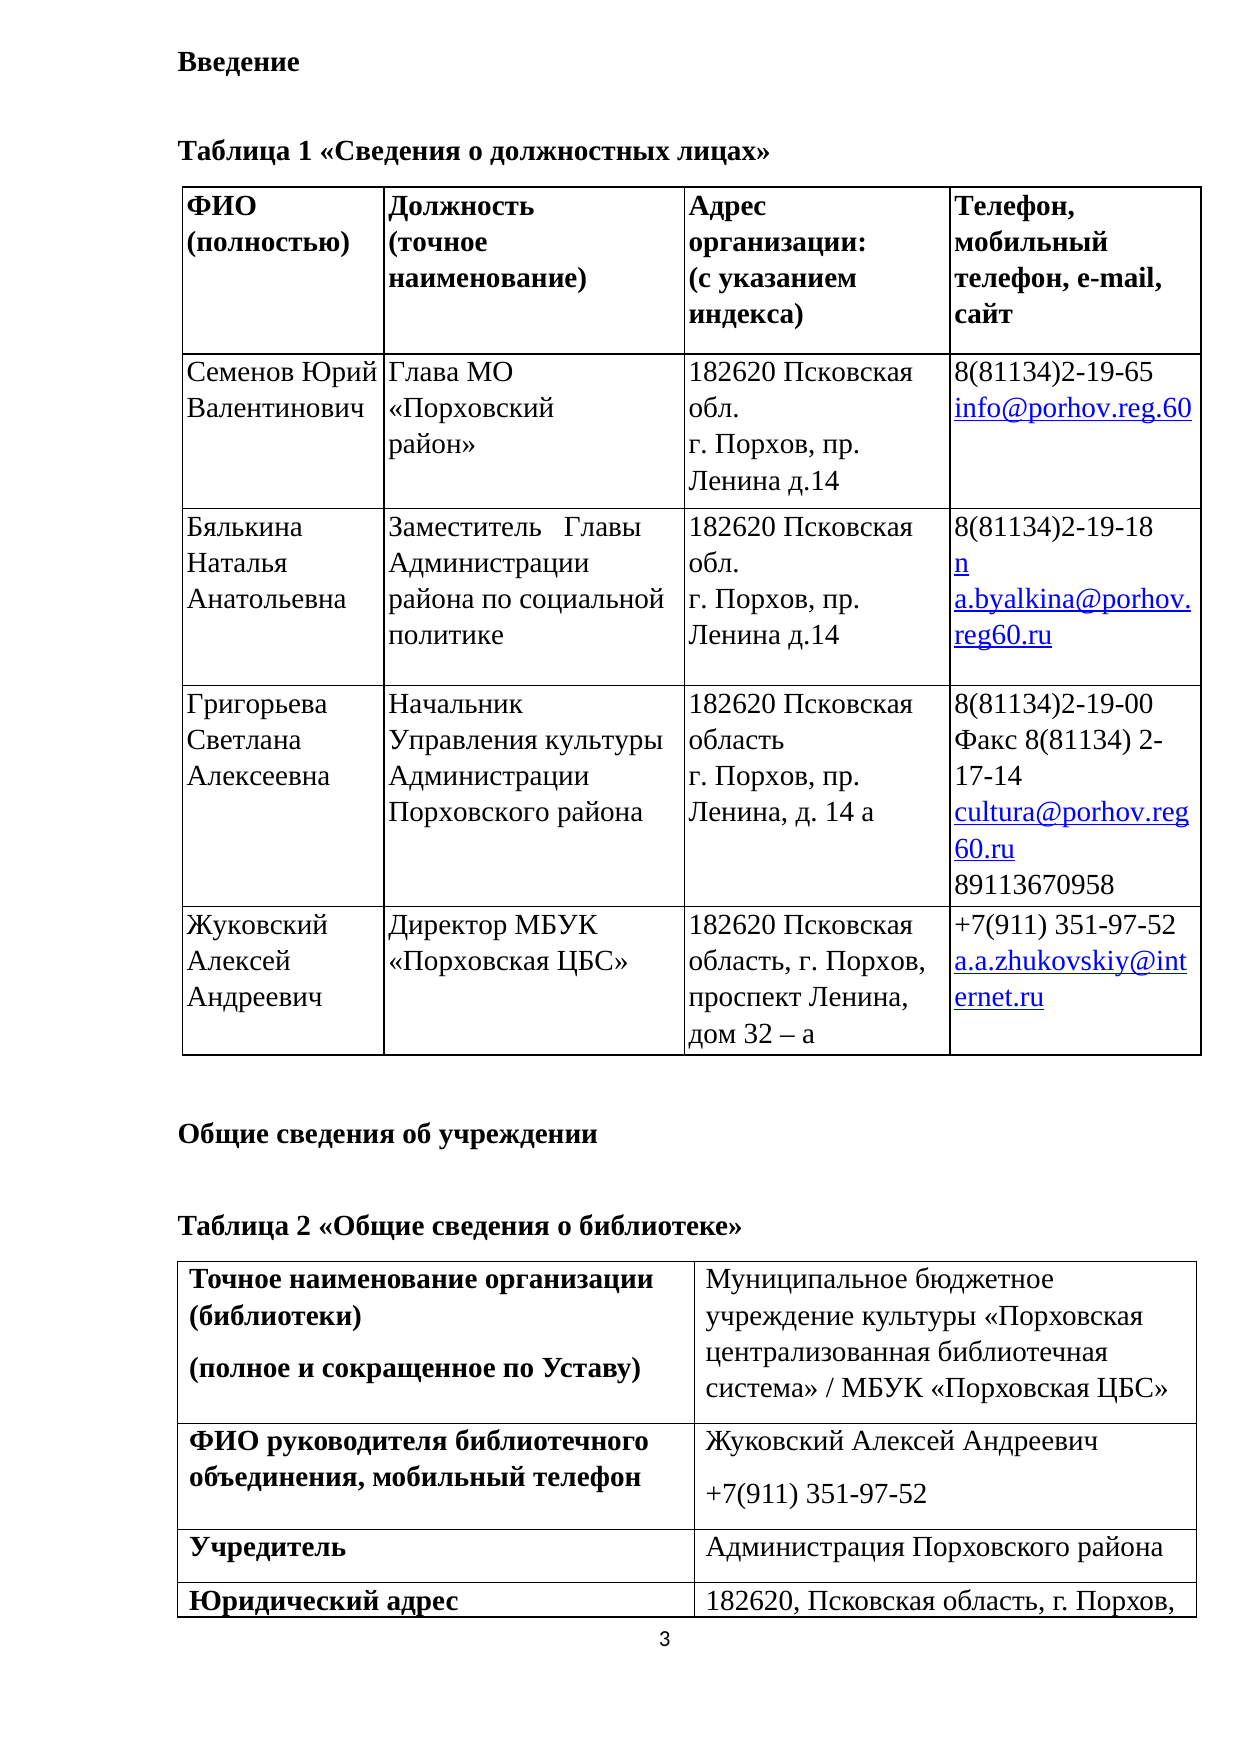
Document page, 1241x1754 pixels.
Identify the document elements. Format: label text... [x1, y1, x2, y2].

table_cell 8(81134)2-19-65 info@porhov.reg.60 [951, 355, 1200, 508]
table_cell ФИО руководителя библиотечного объединения, мобильный телефон [178, 1424, 694, 1528]
table_cell 182620 Псковская область г. Порхов, пр. Ленина, д. 14 а [685, 686, 949, 906]
table_header Адрес организации: (с указанием индекса) [685, 188, 949, 353]
table_cell Юридический адрес [178, 1583, 694, 1616]
table_cell Начальник Управления культуры Администрации Порховского района [385, 686, 684, 906]
table_cell Бялькина Наталья Анатольевна [183, 509, 383, 685]
table_cell Григорьева Светлана Алексеевна [183, 686, 383, 906]
table_header Точное наименование организации (библиотеки) (полное и сокращенное по Уставу) [178, 1262, 694, 1422]
text Таблица 2 «Общие сведения о библиотеке» [177, 1208, 1152, 1241]
table_header ФИО (полностью) [183, 188, 383, 353]
table_cell +7(911) 351-97-52 a.a.zhukovskiy@internet.ru [951, 907, 1200, 1054]
table_header Муниципальное бюджетное учреждение культуры «Порховская централизованная библиотечная система» / МБУК «Порховская ЦБС» [695, 1262, 1196, 1422]
subtitle Общие сведения об учреждении [177, 1117, 1152, 1150]
table_cell Глава МО «Порховский район» [385, 355, 684, 508]
table_cell Администрация Порховского района [695, 1530, 1196, 1582]
table_header Должность (точное наименование) [385, 188, 684, 353]
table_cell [695, 1583, 1196, 1616]
table_cell Директор МБУК «Порховская ЦБС» [385, 907, 684, 1054]
table_cell Семенов Юрий Валентинович [183, 355, 383, 508]
table_cell Жуковский Алексей Андреевич [183, 907, 383, 1054]
table_cell Учредитель [178, 1530, 694, 1582]
table_header Телефон, мобильный телефон, e-mail, сайт [951, 188, 1200, 353]
subtitle Введение [177, 44, 1152, 78]
text Таблица 1 «Сведения о должностных лицах» [177, 133, 1152, 167]
table_cell 182620 Псковская обл. г. Порхов, пр. Ленина д.14 [685, 355, 949, 508]
table_cell Жуковский Алексей Андреевич +7(911) 351-97-52 [695, 1424, 1196, 1528]
table_cell Заместитель Главы Администрации района по социальной политике [385, 509, 684, 685]
table_cell 182620 Псковская обл. г. Порхов, пр. Ленина д.14 [685, 509, 949, 685]
table_cell 182620 Псковская область, г. Порхов, проспект Ленина, дом 32 – а [685, 907, 949, 1054]
